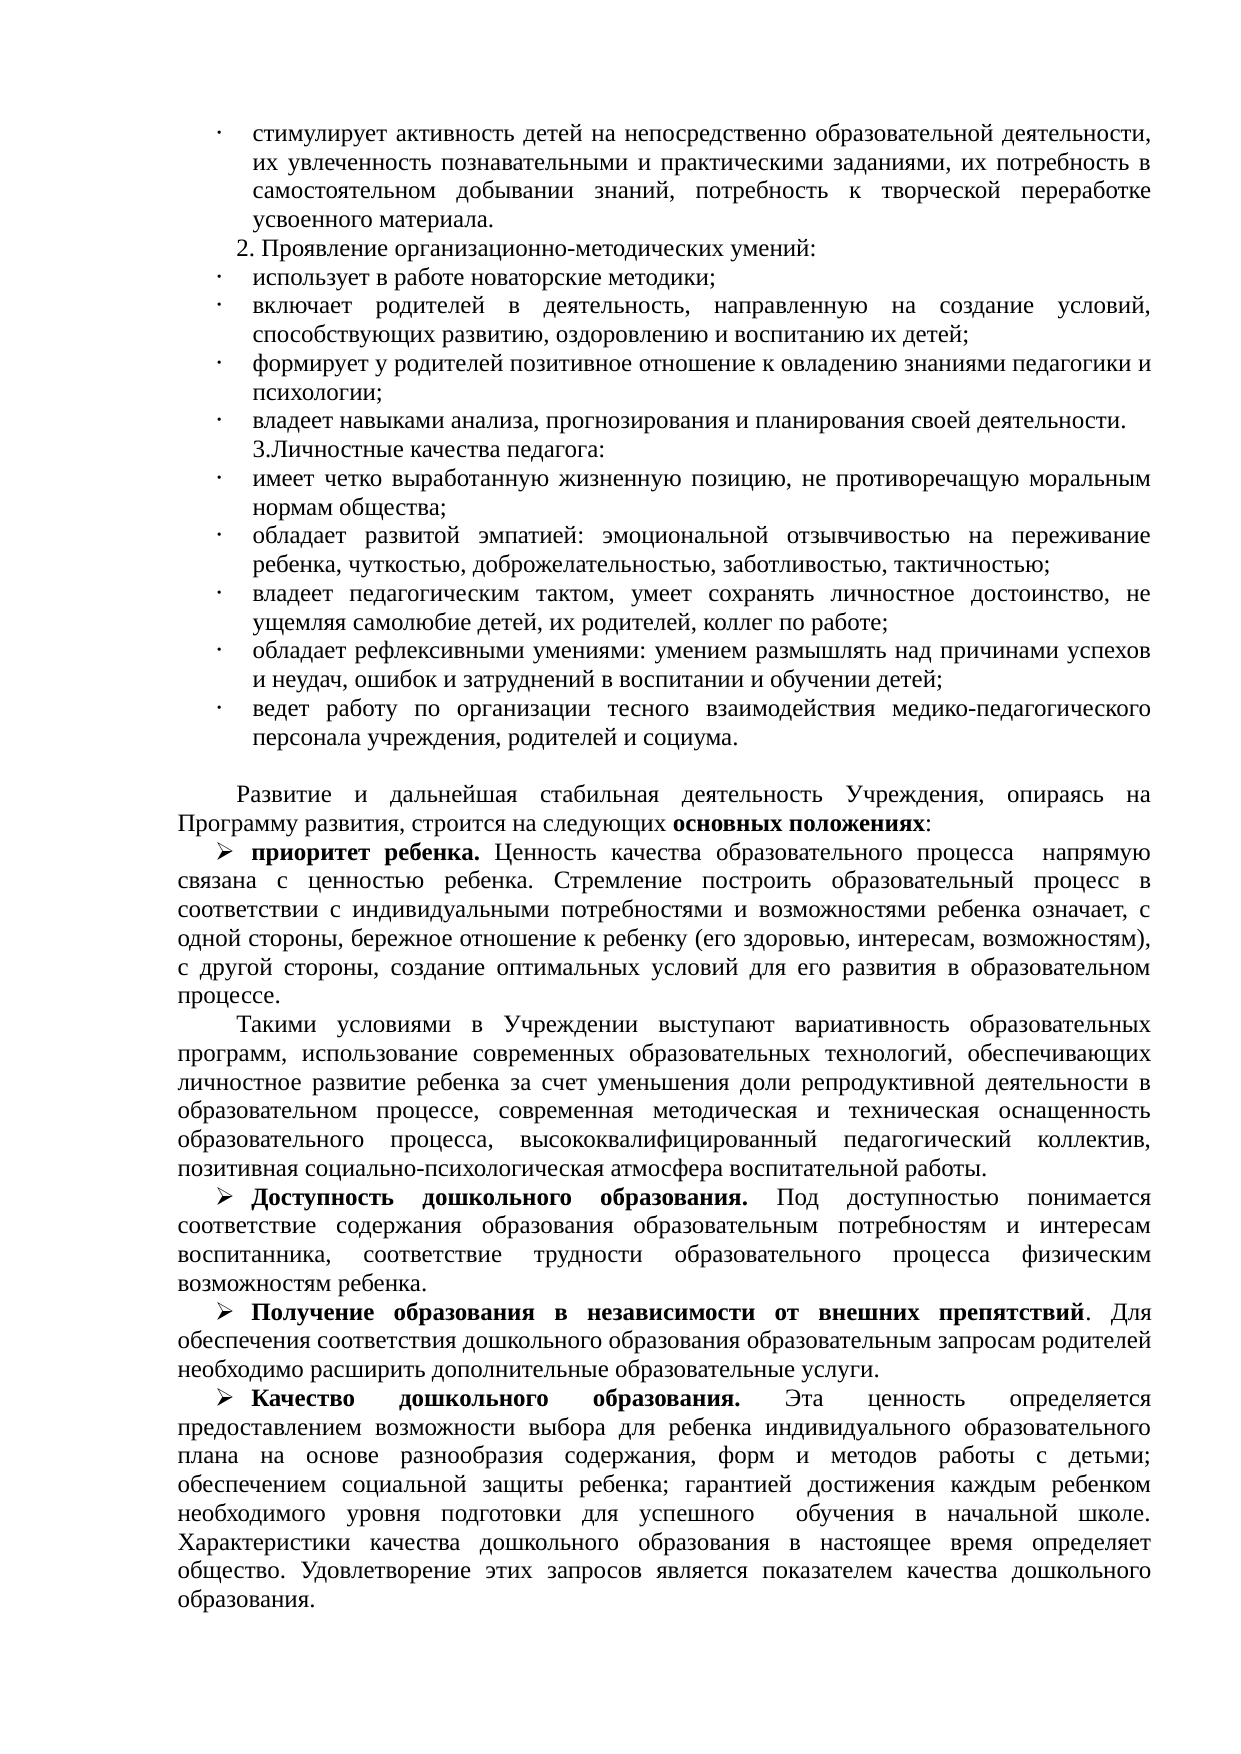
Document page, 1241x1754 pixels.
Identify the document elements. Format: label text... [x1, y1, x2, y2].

list приоритет ребенка. Ценность качества образовательного процесса напрямую связана с ценностью ребенка. Стремление построить образовательный процесс в соответствии с индивидуальными потребностями и возможностями ребенка означает, с одной стороны, бережное отношение к ребенку (его здоровью, интересам, возможностям), с другой стороны, создание оптимальных условий для его развития в образовательном процессе. [177, 837, 1152, 1009]
list ведет работу по организации тесного взаимодействия медико-педагогического персонала учреждения, родителей и социума. [215, 693, 1152, 751]
list владеет навыками анализа, прогнозирования и планирования своей деятельности. [215, 406, 1152, 434]
text 2. Проявление организационно-методических умений: [177, 233, 1152, 262]
text Такими условиями в Учреждении выступают вариативность образовательных программ, использование современных образовательных технологий, обеспечивающих личностное развитие ребенка за счет уменьшения доли репродуктивной деятельности в образовательном процессе, современная методическая и техническая оснащенность образовательного процесса, высококвалифицированный педагогический коллектив, позитивная социально-психологическая атмосфера воспитательной работы. [177, 1009, 1152, 1182]
list Доступность дошкольного образования. Под доступностью понимается соответствие содержания образования образовательным потребностям и интересам воспитанника, соответствие трудности образовательного процесса физическим возможностям ребенка. [177, 1182, 1152, 1297]
list обладает развитой эмпатией: эмоциональной отзывчивостью на переживание ребенка, чуткостью, доброжелательностью, заботливостью, тактичностью; [215, 521, 1152, 578]
list стимулирует активность детей на непосредственно образовательной деятельности, их увлеченность познавательными и практическими заданиями, их потребность в самостоятельном добывании знаний, потребность к творческой переработке усвоенного материала. [215, 118, 1152, 233]
list обладает рефлексивными умениями: умением размышлять над причинами успехов и неудач, ошибок и затруднений в воспитании и обучении детей; [215, 636, 1152, 693]
text 3.Личностные качества педагога: [252, 434, 1152, 463]
list формирует у родителей позитивное отношение к овладению знаниями педагогики и психологии; [215, 348, 1152, 406]
list использует в работе новаторские методики; [215, 262, 1152, 291]
list Получение образования в независимости от внешних препятствий. Для обеспечения соответствия дошкольного образования образовательным запросам родителей необходимо расширить дополнительные образовательные услуги. [177, 1297, 1152, 1383]
text Развитие и дальнейшая стабильная деятельность Учреждения, опираясь на Программу развития, строится на следующих основных положениях: [177, 779, 1152, 837]
list имеет четко выработанную жизненную позицию, не противоречащую моральным нормам общества; [215, 463, 1152, 521]
list Качество дошкольного образования. Эта ценность определяется предоставлением возможности выбора для ребенка индивидуального образовательного плана на основе разнообразия содержания, форм и методов работы с детьми; обеспечением социальной защиты ребенка; гарантией достижения каждым ребенком необходимого уровня подготовки для успешного обучения в начальной школе. Характеристики качества дошкольного образования в настоящее время определяет общество. Удовлетворение этих запросов является показателем качества дошкольного образования. [177, 1383, 1152, 1613]
list включает родителей в деятельность, направленную на создание условий, способствующих развитию, оздоровлению и воспитанию их детей; [215, 291, 1152, 348]
list владеет педагогическим тактом, умеет сохранять личностное достоинство, не ущемляя самолюбие детей, их родителей, коллег по работе; [215, 578, 1152, 636]
